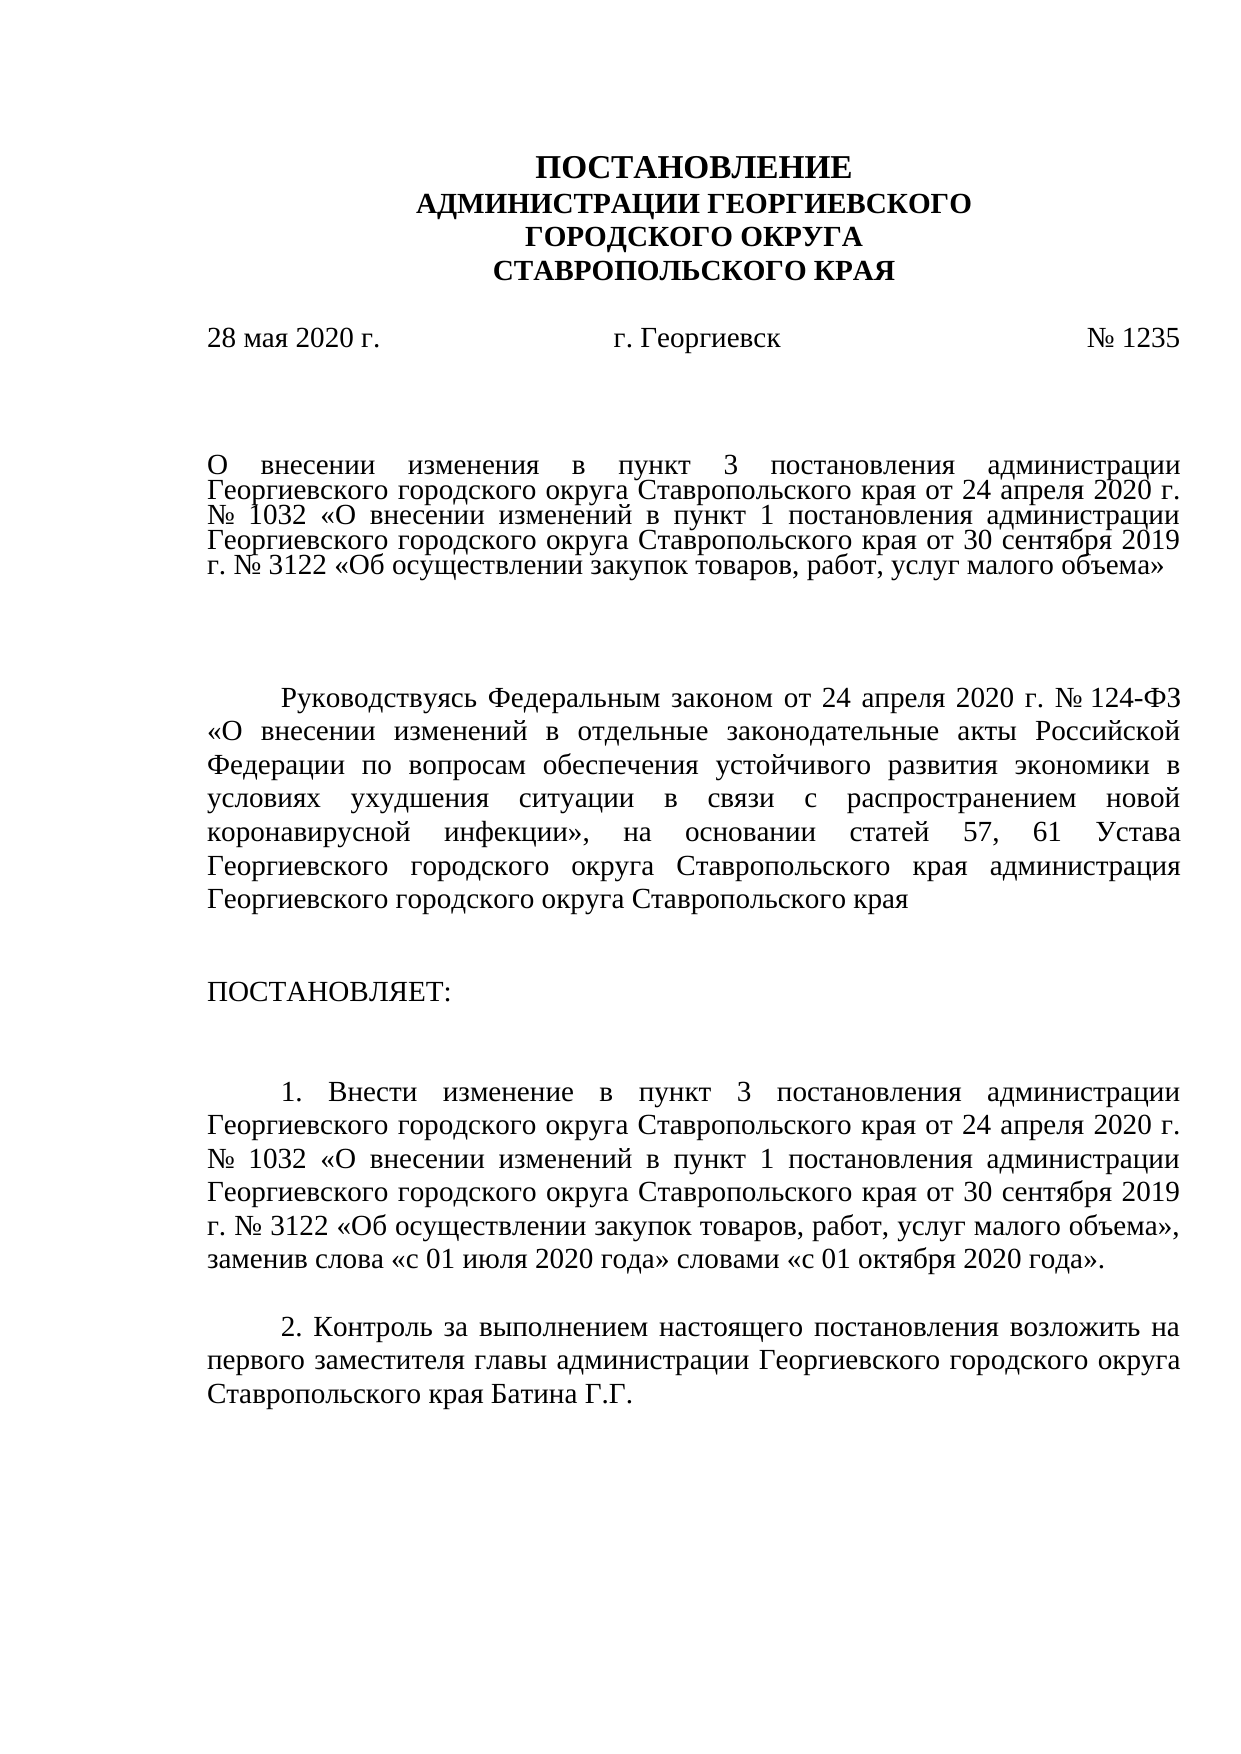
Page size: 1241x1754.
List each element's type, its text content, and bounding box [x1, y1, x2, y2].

text СТАВРОПОЛЬСКОГО КРАЯ [207, 253, 1181, 287]
text 2. Контроль за выполнением настоящего постановления возложить на первого заместителя главы администрации Георгиевского городского округа Ставропольского края Батина Г.Г. [207, 1309, 1181, 1409]
text 28 мая 2020 г. г. Георгиевск № 1235 [207, 320, 1181, 354]
text Руководствуясь Федеральным законом от 24 апреля 2020 г. № 124-ФЗ «О внесении изменений в отдельные законодательные акты Российской Федерации по вопросам обеспечения устойчивого развития экономики в условиях ухудшения ситуации в связи с распространением новой коронавирусной инфекции», на основании статей 57, 61 Устава Георгиевского городского округа Ставропольского края администрация Георгиевского городского округа Ставропольского края [207, 680, 1181, 915]
text 1. Внести изменение в пункт 3 постановления администрации Георгиевского городского округа Ставропольского края от 24 апреля 2020 г. № 1032 «О внесении изменений в пункт 1 постановления администрации Георгиевского городского округа Ставропольского края от 30 сентября 2019 г. № 3122 «Об осуществлении закупок товаров, работ, услуг малого объема», заменив слова «с 01 июля 2020 года» словами «с 01 октября 2020 года». [207, 1074, 1181, 1275]
text ГОРОДСКОГО ОКРУГА [207, 219, 1181, 253]
text ПОСТАНОВЛЕНИЕ [207, 148, 1181, 186]
text О внесении изменения в пункт 3 постановления администрации Георгиевского городского округа Ставропольского края от 24 апреля 2020 г. № 1032 «О внесении изменений в пункт 1 постановления администрации Георгиевского городского округа Ставропольского края от 30 сентября 2019 г. № 3122 «Об осуществлении закупок товаров, работ, услуг малого объема» [207, 454, 1181, 579]
text ПОСТАНОВЛЯЕТ: [207, 982, 1181, 1007]
text АДМИНИСТРАЦИИ ГЕОРГИЕВСКОГО [207, 186, 1181, 219]
